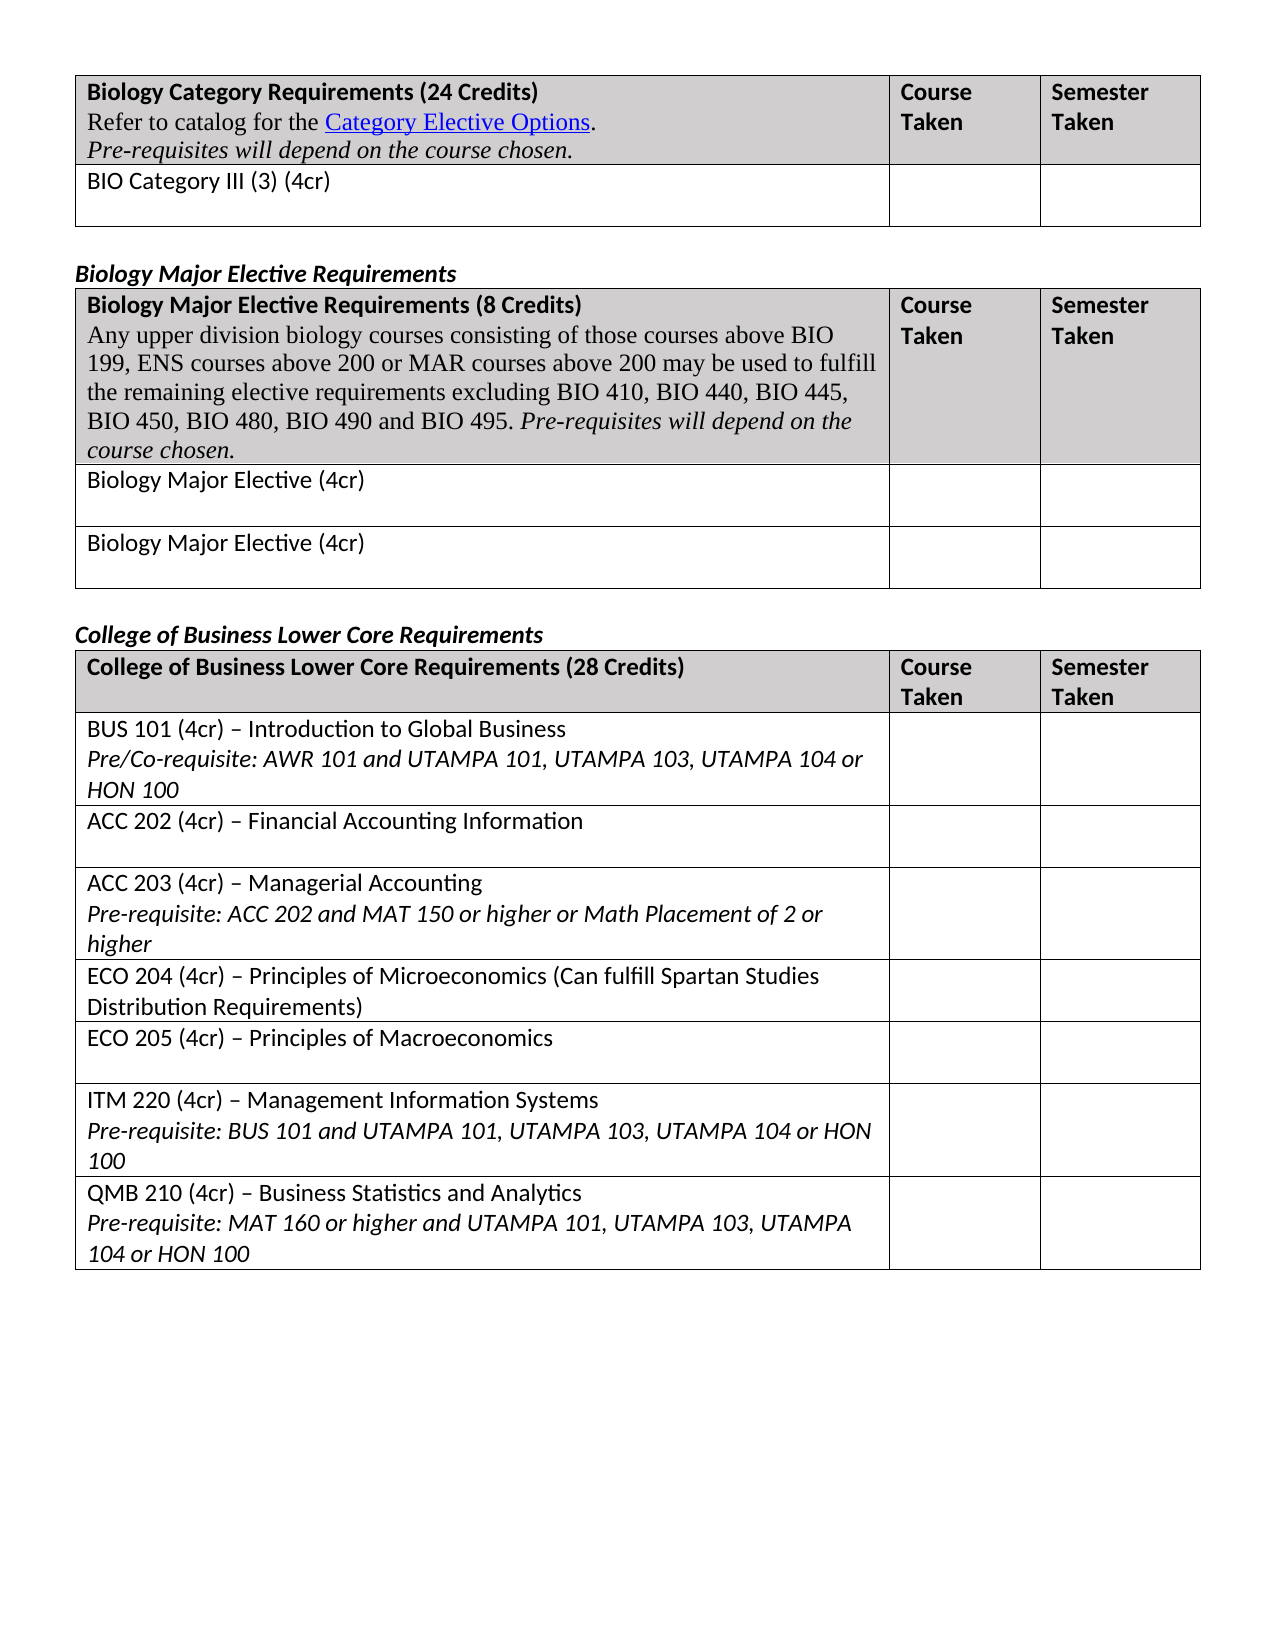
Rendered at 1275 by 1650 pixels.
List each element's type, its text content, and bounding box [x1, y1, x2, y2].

table_cell [890, 960, 1040, 1021]
table_header Course Taken [890, 651, 1040, 712]
table_cell [1041, 806, 1200, 867]
table_cell Biology Major Elective (4cr) [76, 527, 889, 588]
table_cell [1041, 1177, 1200, 1268]
table_cell [1041, 868, 1200, 959]
table_header Biology Major Elective Requirements (8 Credits) Any upper division biology courses consisting of those courses above BIO 199, ENS courses above 200 or MAR courses above 200 may be used to fulfill the remaining elective requirements excluding BIO 410, BIO 440, BIO 445, BIO 450, BIO 480, BIO 490 and BIO 495. Pre-requisites will depend on the course chosen. [76, 289, 889, 463]
table_cell ACC 202 (4cr) – Financial Accounting Information [76, 806, 889, 867]
table_cell [890, 806, 1040, 867]
table_cell [1041, 165, 1200, 226]
table_cell [890, 713, 1040, 804]
table_cell [890, 527, 1040, 588]
table_cell ECO 204 (4cr) – Principles of Microeconomics (Can fulfill Spartan Studies Distribution Requirements) [76, 960, 889, 1021]
table_cell [890, 165, 1040, 226]
table_cell BIO Category III (3) (4cr) [76, 165, 889, 226]
table_cell ITM 220 (4cr) – Management Information Systems Pre-requisite: BUS 101 and UTAMPA 101, UTAMPA 103, UTAMPA 104 or HON 100 [76, 1084, 889, 1176]
table_cell ECO 205 (4cr) – Principles of Macroeconomics [76, 1022, 889, 1083]
table_cell BUS 101 (4cr) – Introduction to Global Business Pre/Co-requisite: AWR 101 and UTAMPA 101, UTAMPA 103, UTAMPA 104 or HON 100 [76, 713, 889, 804]
table_cell [890, 868, 1040, 959]
subtitle Biology Major Elective Requirements [75, 258, 1200, 288]
table_cell [890, 465, 1040, 526]
table_cell [890, 1022, 1040, 1083]
table_cell [1041, 960, 1200, 1021]
table_cell [1041, 465, 1200, 526]
table_header College of Business Lower Core Requirements (28 Credits) [76, 651, 889, 712]
table_cell [1041, 527, 1200, 588]
subtitle College of Business Lower Core Requirements [75, 619, 1200, 650]
table_cell ACC 203 (4cr) – Managerial Accounting Pre-requisite: ACC 202 and MAT 150 or higher or Math Placement of 2 or higher [76, 868, 889, 959]
table_cell [1041, 713, 1200, 804]
table_header Course Taken [890, 289, 1040, 463]
table_cell QMB 210 (4cr) – Business Statistics and Analytics Pre-requisite: MAT 160 or higher and UTAMPA 101, UTAMPA 103, UTAMPA 104 or HON 100 [76, 1177, 889, 1268]
table_header Semester Taken [1041, 76, 1200, 164]
table_header Course Taken [890, 76, 1040, 164]
table_cell [1041, 1084, 1200, 1176]
table_cell [890, 1177, 1040, 1268]
table_cell [890, 1084, 1040, 1176]
table_header Semester Taken [1041, 289, 1200, 463]
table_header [76, 76, 889, 164]
table_cell Biology Major Elective (4cr) [76, 465, 889, 526]
table_header Semester Taken [1041, 651, 1200, 712]
table_cell [1041, 1022, 1200, 1083]
